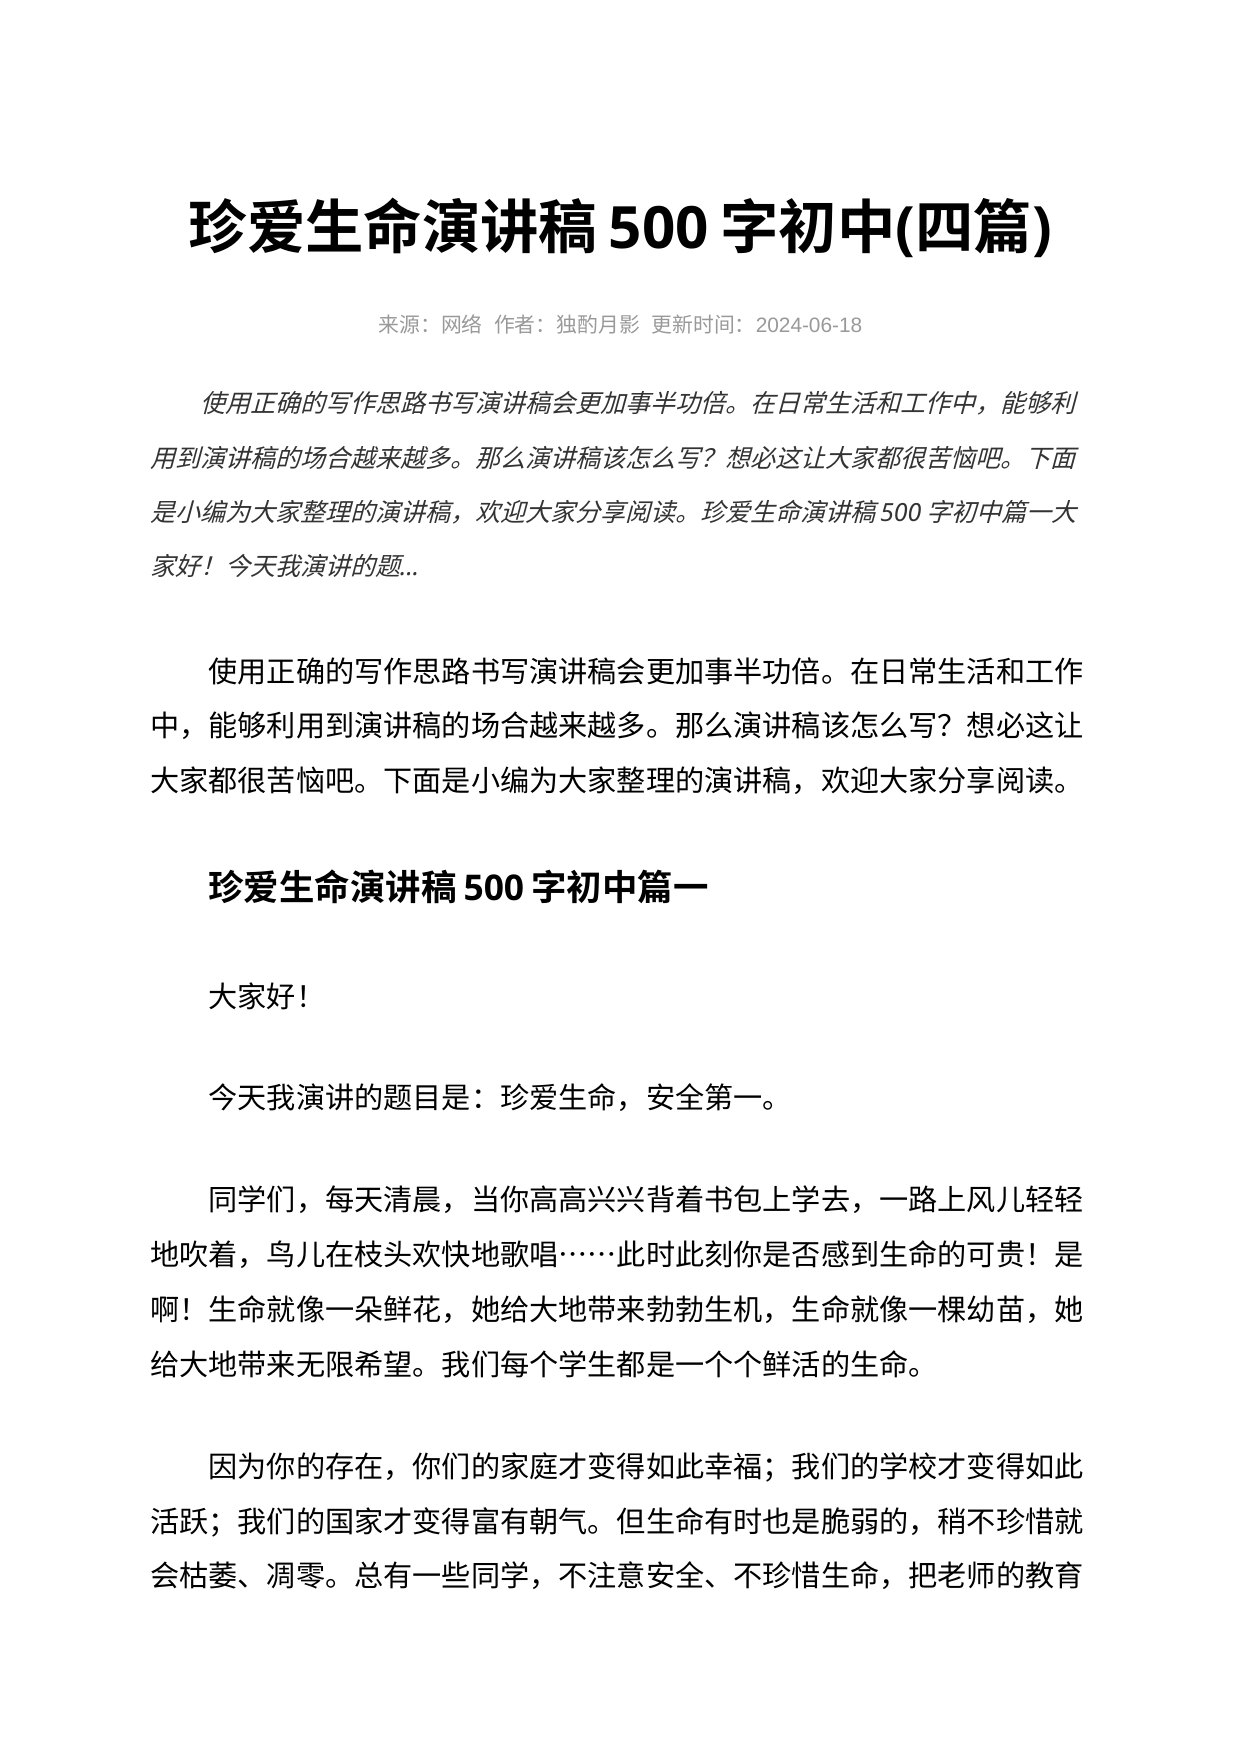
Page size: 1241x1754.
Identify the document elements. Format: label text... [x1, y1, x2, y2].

text 使用正确的写作思路书写演讲稿会更加事半功倍。在日常生活和工作中，能够利用到演讲稿的场合越来越多。那么演讲稿该怎么写？想必这让大家都很苦恼吧。下面是小编为大家整理的演讲稿，欢迎大家分享阅读。 [150, 648, 1090, 800]
text 今天我演讲的题目是：珍爱生命，安全第一。 [150, 1075, 1090, 1117]
text 珍爱生命演讲稿500字初中篇一 [150, 860, 1090, 911]
text 同学们，每天清晨，当你高高兴兴背着书包上学去，一路上风儿轻轻地吹着，鸟儿在枝头欢快地歌唱……此时此刻你是否感到生命的可贵！是啊！生命就像一朵鲜花，她给大地带来勃勃生机，生命就像一棵幼苗，她给大地带来无限希望。我们每个学生都是一个个鲜活的生命。 [150, 1177, 1090, 1384]
text 使用正确的写作思路书写演讲稿会更加事半功倍。在日常生活和工作中，能够利用到演讲稿的场合越来越多。那么演讲稿该怎么写？想必这让大家都很苦恼吧。下面是小编为大家整理的演讲稿，欢迎大家分享阅读。珍爱生命演讲稿500字初中篇一大家好！今天我演讲的题... [150, 384, 1090, 583]
subtitle 珍爱生命演讲稿500字初中(四篇) [150, 181, 1090, 266]
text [150, 1443, 1090, 1595]
text 来源：网络 作者：独酌月影 更新时间：2024-06-18 [150, 313, 1090, 337]
text 大家好！ [150, 973, 1090, 1016]
